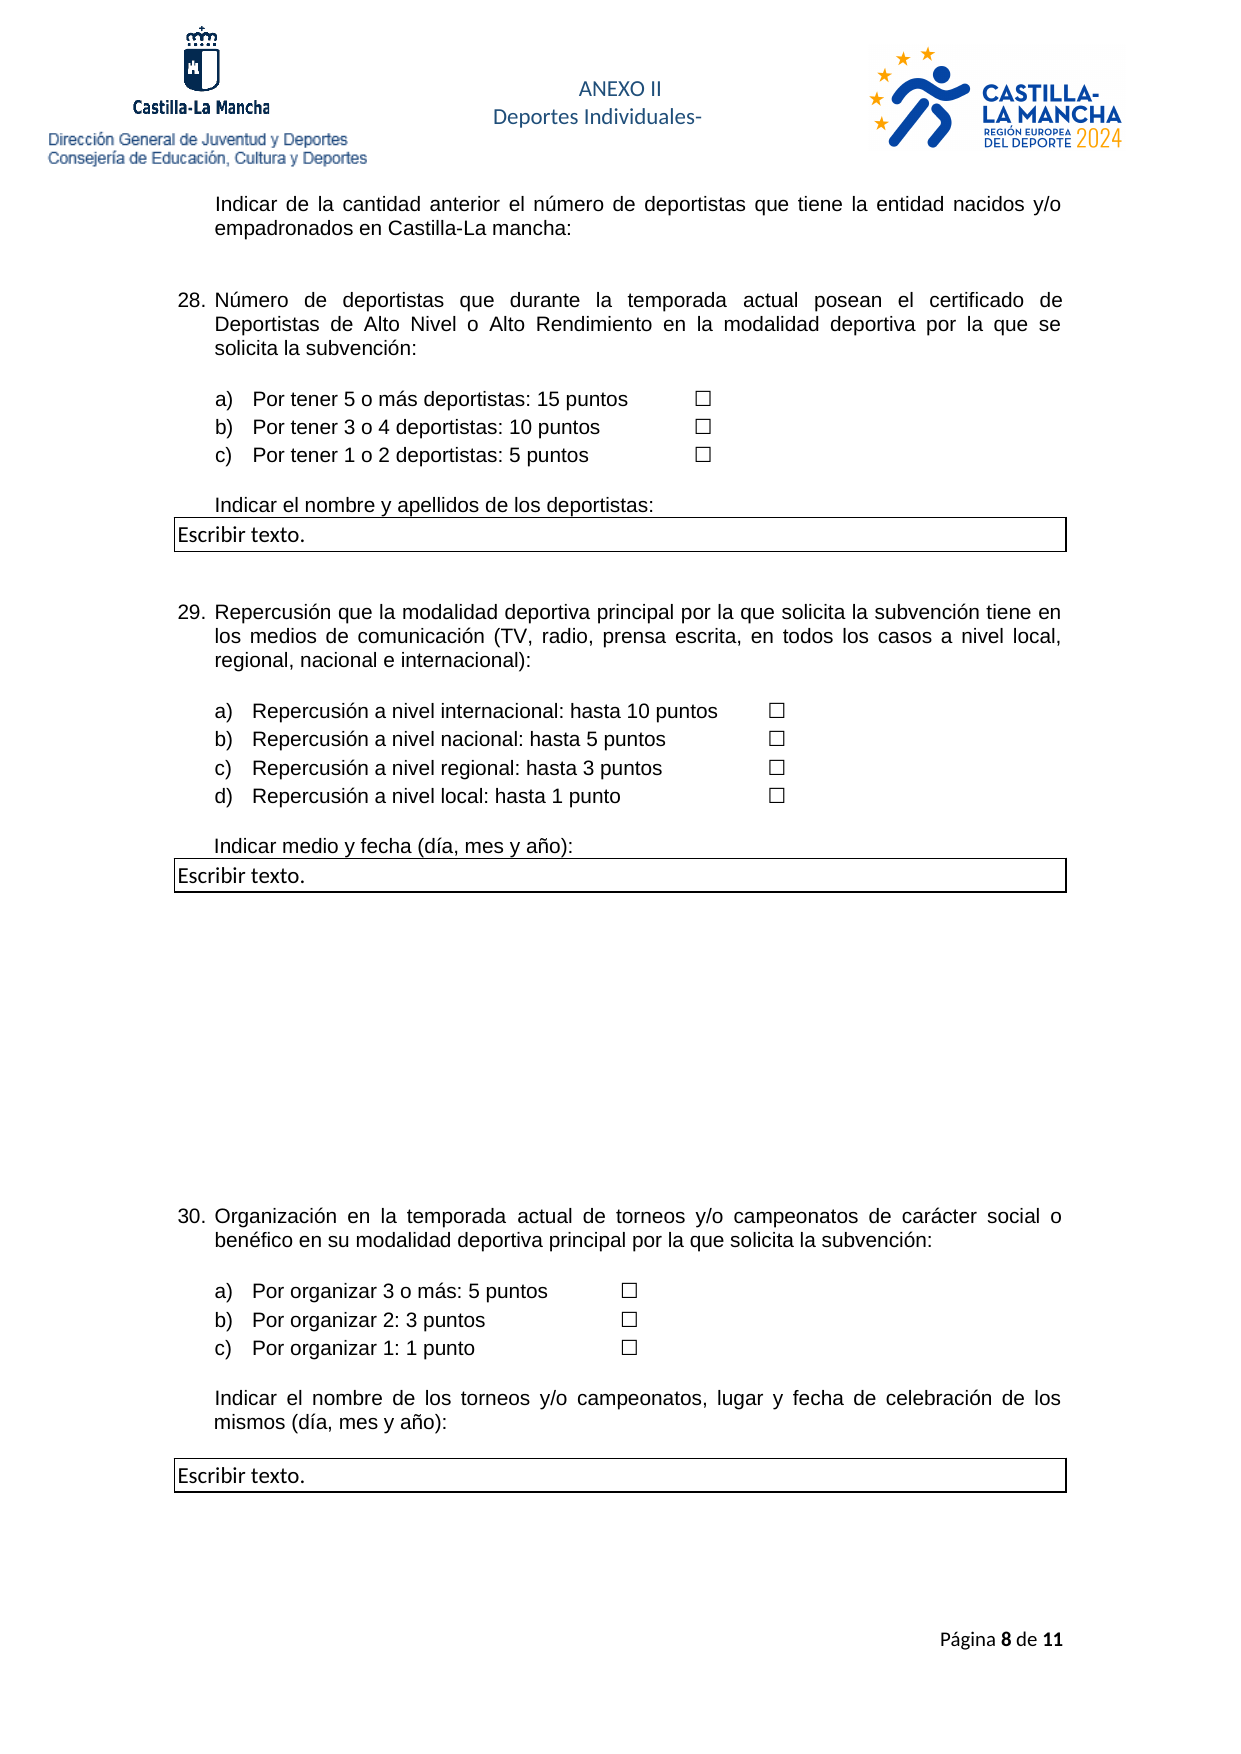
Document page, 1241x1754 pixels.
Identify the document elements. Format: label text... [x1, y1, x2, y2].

list Organización en la temporada actual de torneos y/o campeonatos de carácter social o benéfico en su modalidad deportiva principal por la que solicita la subvención: [177, 1204, 1063, 1252]
list Repercusión a nivel local: hasta 1 punto [214, 781, 1063, 810]
text Indicar el nombre y apellidos de los deportistas: [177, 493, 1063, 517]
list Repercusión a nivel nacional: hasta 5 puntos [214, 724, 1063, 753]
list Repercusión a nivel regional: hasta 3 puntos [214, 753, 1063, 781]
text Indicar el nombre de los torneos y/o campeonatos, lugar y fecha de celebración de los mismos (día, mes y año): [214, 1386, 1063, 1433]
list Por organizar 2: 3 puntos [214, 1305, 1063, 1333]
list Por tener 5 o más deportistas: 15 puntos [215, 384, 1063, 412]
list Repercusión que la modalidad deportiva principal por la que solicita la subvención tiene en los medios de comunicación (TV, radio, prensa escrita, en todos los casos a nivel local, regional, nacional e internacional): [177, 600, 1063, 672]
text Indicar medio y fecha (día, mes y año): [214, 834, 1063, 858]
picture [867, 44, 1127, 151]
list Por tener 1 o 2 deportistas: 5 puntos [215, 441, 1063, 469]
list Número de deportistas que durante la temporada actual posean el certificado de Deportistas de Alto Nivel o Alto Rendimiento en la modalidad deportiva por la que se solicita la subvención: [177, 288, 1063, 360]
picture [44, 128, 370, 172]
list Repercusión a nivel internacional: hasta 10 puntos [214, 696, 1063, 724]
list Por organizar 1: 1 punto [214, 1333, 1063, 1362]
picture [133, 26, 270, 114]
list Por tener 3 o 4 deportistas: 10 puntos [215, 412, 1063, 441]
text Indicar de la cantidad anterior el número de deportistas que tiene la entidad nacidos y/o empadronados en Castilla-La mancha: [214, 192, 1063, 240]
list Por organizar 3 o más: 5 puntos [214, 1276, 1063, 1305]
